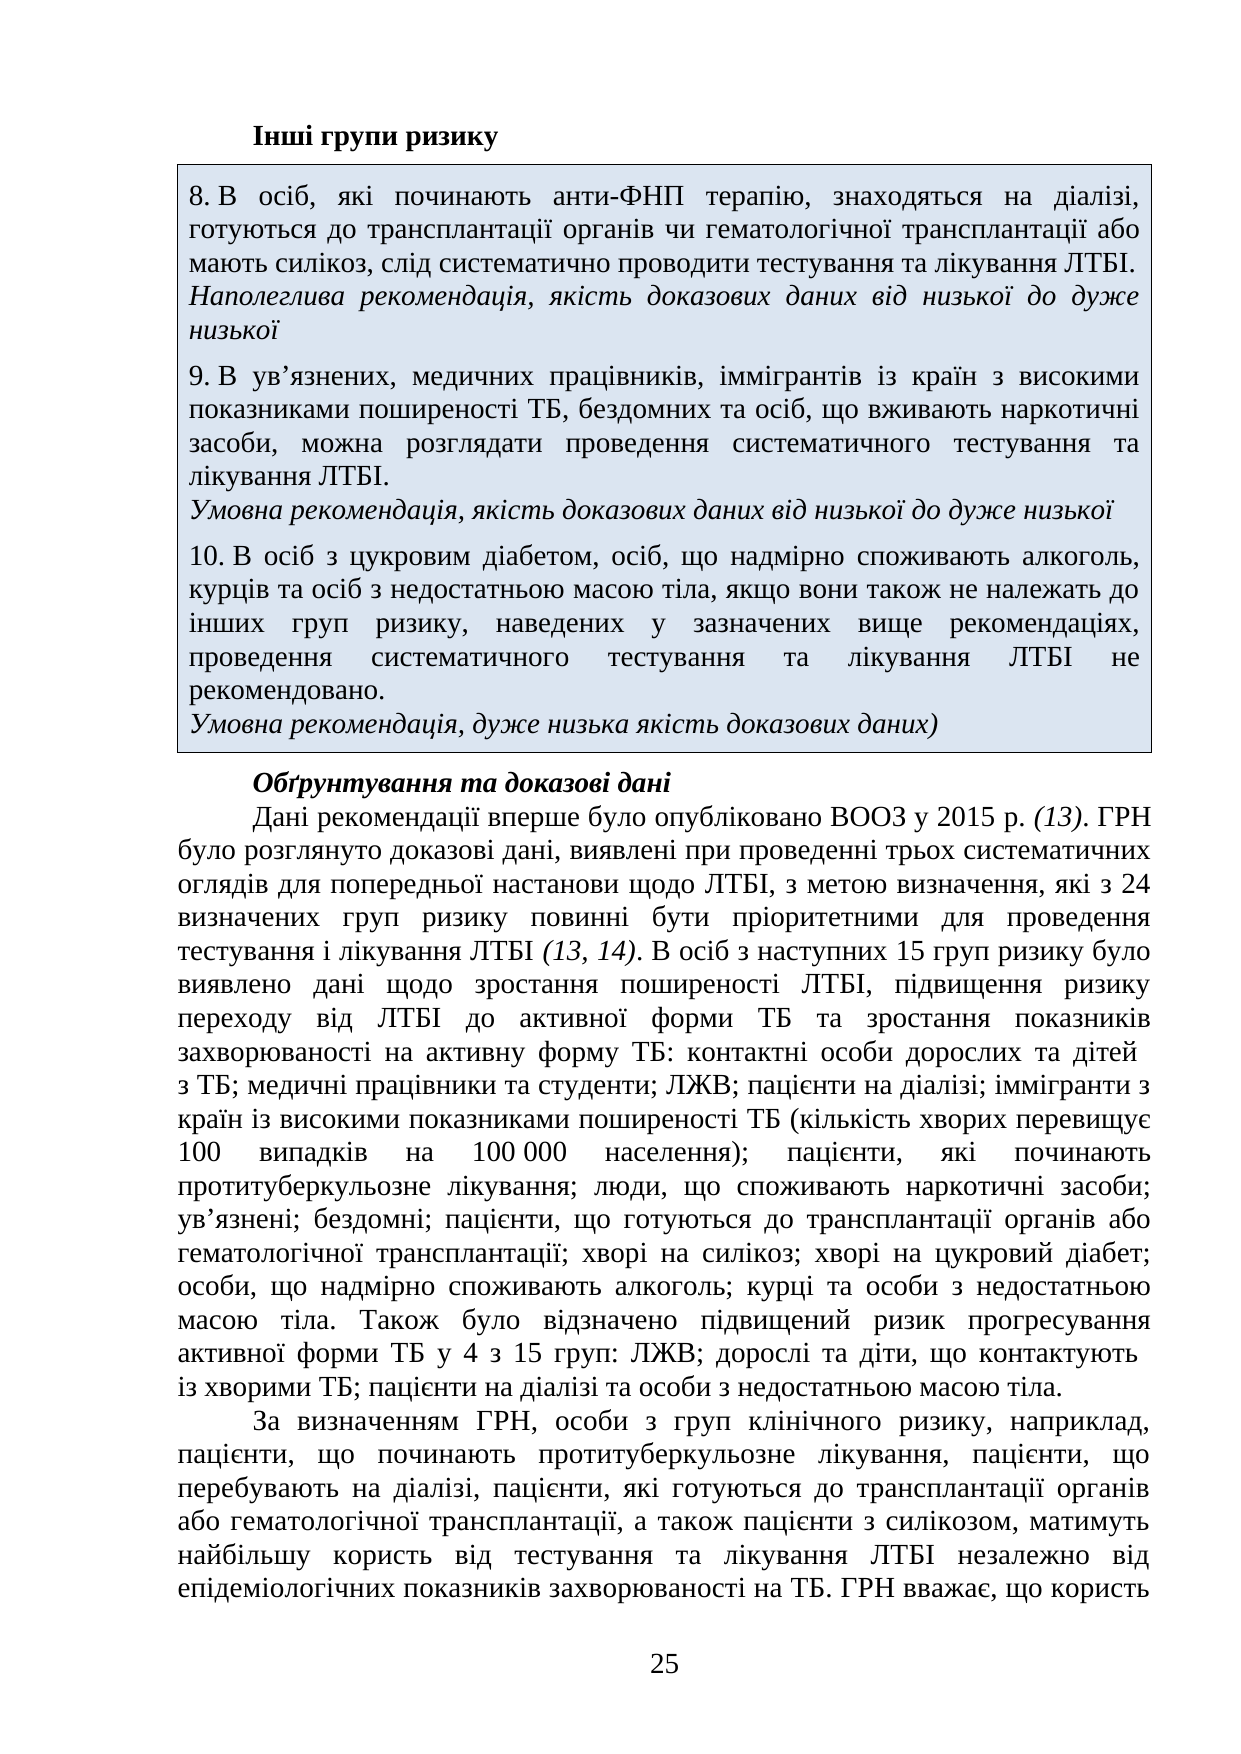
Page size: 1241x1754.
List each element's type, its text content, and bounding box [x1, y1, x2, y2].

text Обґрунтування та доказові дані [177, 765, 1152, 799]
text Інші групи ризику [177, 118, 1152, 152]
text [177, 1403, 1152, 1604]
text Дані рекомендації вперше було опубліковано ВООЗ у 2015 р. (13). ГРН було розглянуто доказові дані, виявлені при проведенні трьох систематичних оглядів для попередньої настанови щодо ЛТБІ, з метою визначення, які з 24 визначених груп ризику повинні бути пріоритетними для проведення тестування і лікування ЛТБІ (13, 14). В осіб з наступних 15 груп ризику було виявлено дані щодо зростання поширеності ЛТБІ, підвищення ризику переходу від ЛТБІ до активної форми ТБ та зростання показників захворюваності на активну форму ТБ: контактні особи дорослих та дітей з ТБ; медичні працівники та студенти; ЛЖВ; пацієнти на діалізі; іммігранти з країн із високими показниками поширеності ТБ (кількість хворих перевищує 100 випадків на 100 000 населення); пацієнти, які починають протитуберкульозне лікування; люди, що споживають наркотичні засоби; ув’язнені; бездомні; пацієнти, що готуються до трансплантації органів або гематологічної трансплантації; хворі на силікоз; хворі на цукровий діабет; особи, що надмірно споживають алкоголь; курці та особи з недостатньою масою тіла. Також було відзначено підвищений ризик прогресування активної форми ТБ у 4 з 15 груп: ЛЖВ; дорослі та діти, що контактують із хворими ТБ; пацієнти на діалізі та особи з недостатньою масою тіла. [177, 799, 1152, 1403]
table_header 8. В осіб, які починають анти-ФНП терапію, знаходяться на діалізі, готуються до трансплантації органів чи гематологічної трансплантації або мають силікоз, слід систематично проводити тестування та лікування ЛТБІ. Наполеглива рекомендація, якість доказових даних від низької до дуже низької 9. В ув’язнених, медичних працівників, іммігрантів із країн з високими показниками поширеності ТБ, бездомних та осіб, що вживають наркотичні засоби, можна розглядати проведення систематичного тестування та лікування ЛТБІ. Умовна рекомендація, якість доказових даних від низької до дуже низької 10. В осіб з цукровим діабетом, осіб, що надмірно споживають алкоголь, курців та осіб з недостатньою масою тіла, якщо вони також не належать до інших груп ризику, наведених у зазначених вище рекомендаціях, проведення систематичного тестування та лікування ЛТБІ не рекомендовано. Умовна рекомендація, дуже низька якість доказових даних) [178, 165, 1151, 752]
